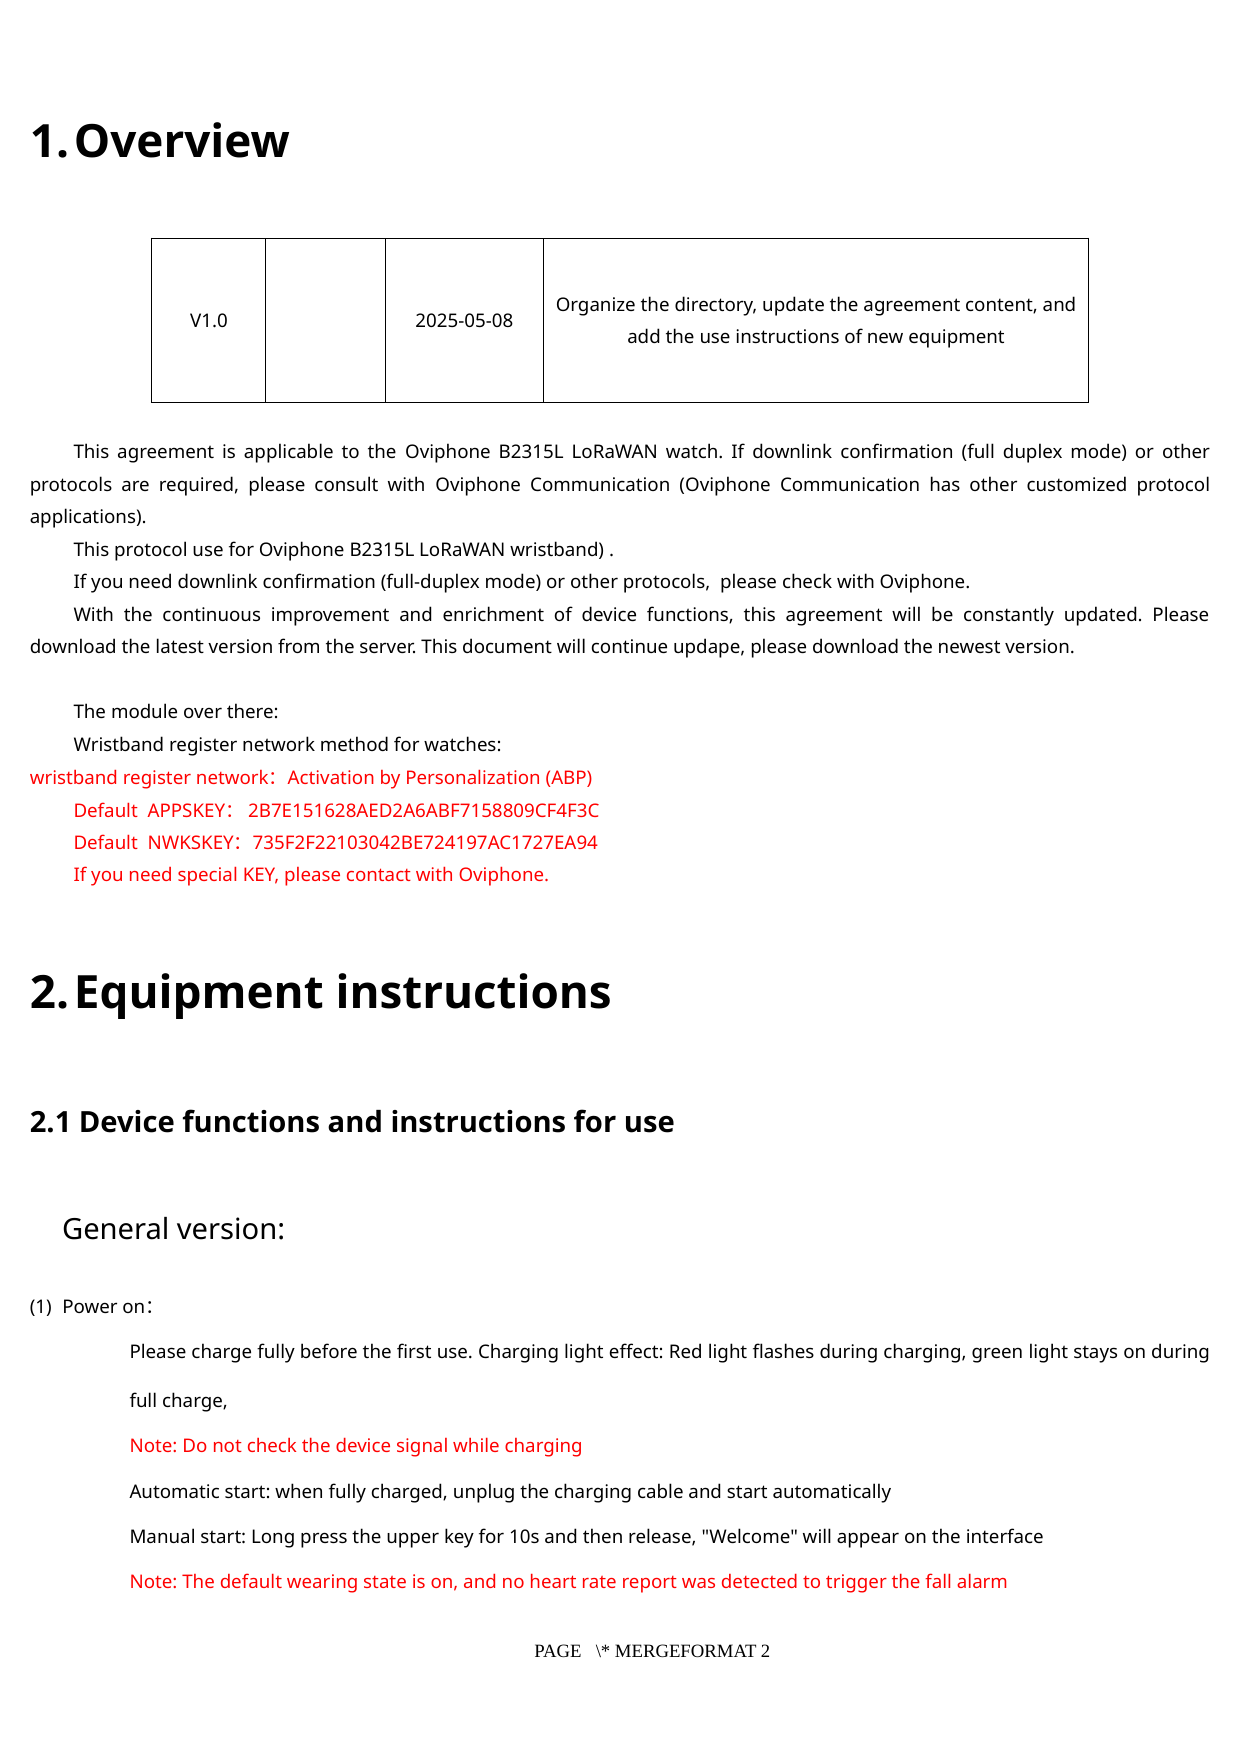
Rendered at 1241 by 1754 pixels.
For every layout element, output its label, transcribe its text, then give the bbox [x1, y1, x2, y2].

list Manual start: Long press the upper key for 10s and then release, "Welcome" will appear on the interface [129, 1520, 1211, 1552]
list Please charge fully before the first use. Charging light effect: Red light flashes during charging, green light stays on during full charge, [129, 1335, 1211, 1417]
text Wristband register network method for watches: [29, 728, 1211, 760]
text With the continuous improvement and enrichment of device functions, this agreement will be constantly updated. Please download the latest version from the server. This document will continue updape, please download the newest version. [29, 598, 1211, 663]
subtitle Overview [29, 107, 1211, 172]
text If you need special KEY, please contact with Oviphone. [29, 858, 1211, 890]
subtitle 2.1 Device functions and instructions for use [29, 1089, 1189, 1154]
text If you need downlink confirmation (full-duplex mode) or other protocols, please check with Oviphone. [29, 565, 1211, 598]
list Automatic start: when fully charged, unplug the charging cable and start automatically [129, 1474, 1211, 1507]
table_header 2025-05-08 [386, 239, 543, 402]
text General version: [29, 1195, 1189, 1260]
text The module over there: [29, 695, 1211, 728]
text This agreement is applicable to the Oviphone B2315L LoRaWAN watch. If downlink confirmation (full duplex mode) or other protocols are required, please consult with Oviphone Communication (Oviphone Communication has other customized protocol applications). [29, 435, 1211, 533]
list Note: The default wearing state is on, and no heart rate report was detected to trigger the fall alarm [129, 1565, 1211, 1597]
table_header V1.0 [152, 239, 265, 402]
table_header [266, 239, 385, 402]
text wristband register network：Activation by Personalization (ABP) [29, 760, 1211, 793]
text Default APPSKEY： 2B7E151628AED2A6ABF7158809CF4F3C [29, 793, 1211, 825]
text Default NWKSKEY：735F2F22103042BE724197AC1727EA94 [29, 825, 1211, 858]
list Power on： [29, 1289, 1211, 1322]
subtitle Equipment instructions [29, 958, 1211, 1023]
text This protocol use for Oviphone B2315L LoRaWAN wristband) . [29, 533, 1211, 565]
table_header Organize the directory, update the agreement content, and add the use instructions of new equipment [544, 239, 1088, 402]
list Note: Do not check the device signal while charging [129, 1429, 1211, 1462]
